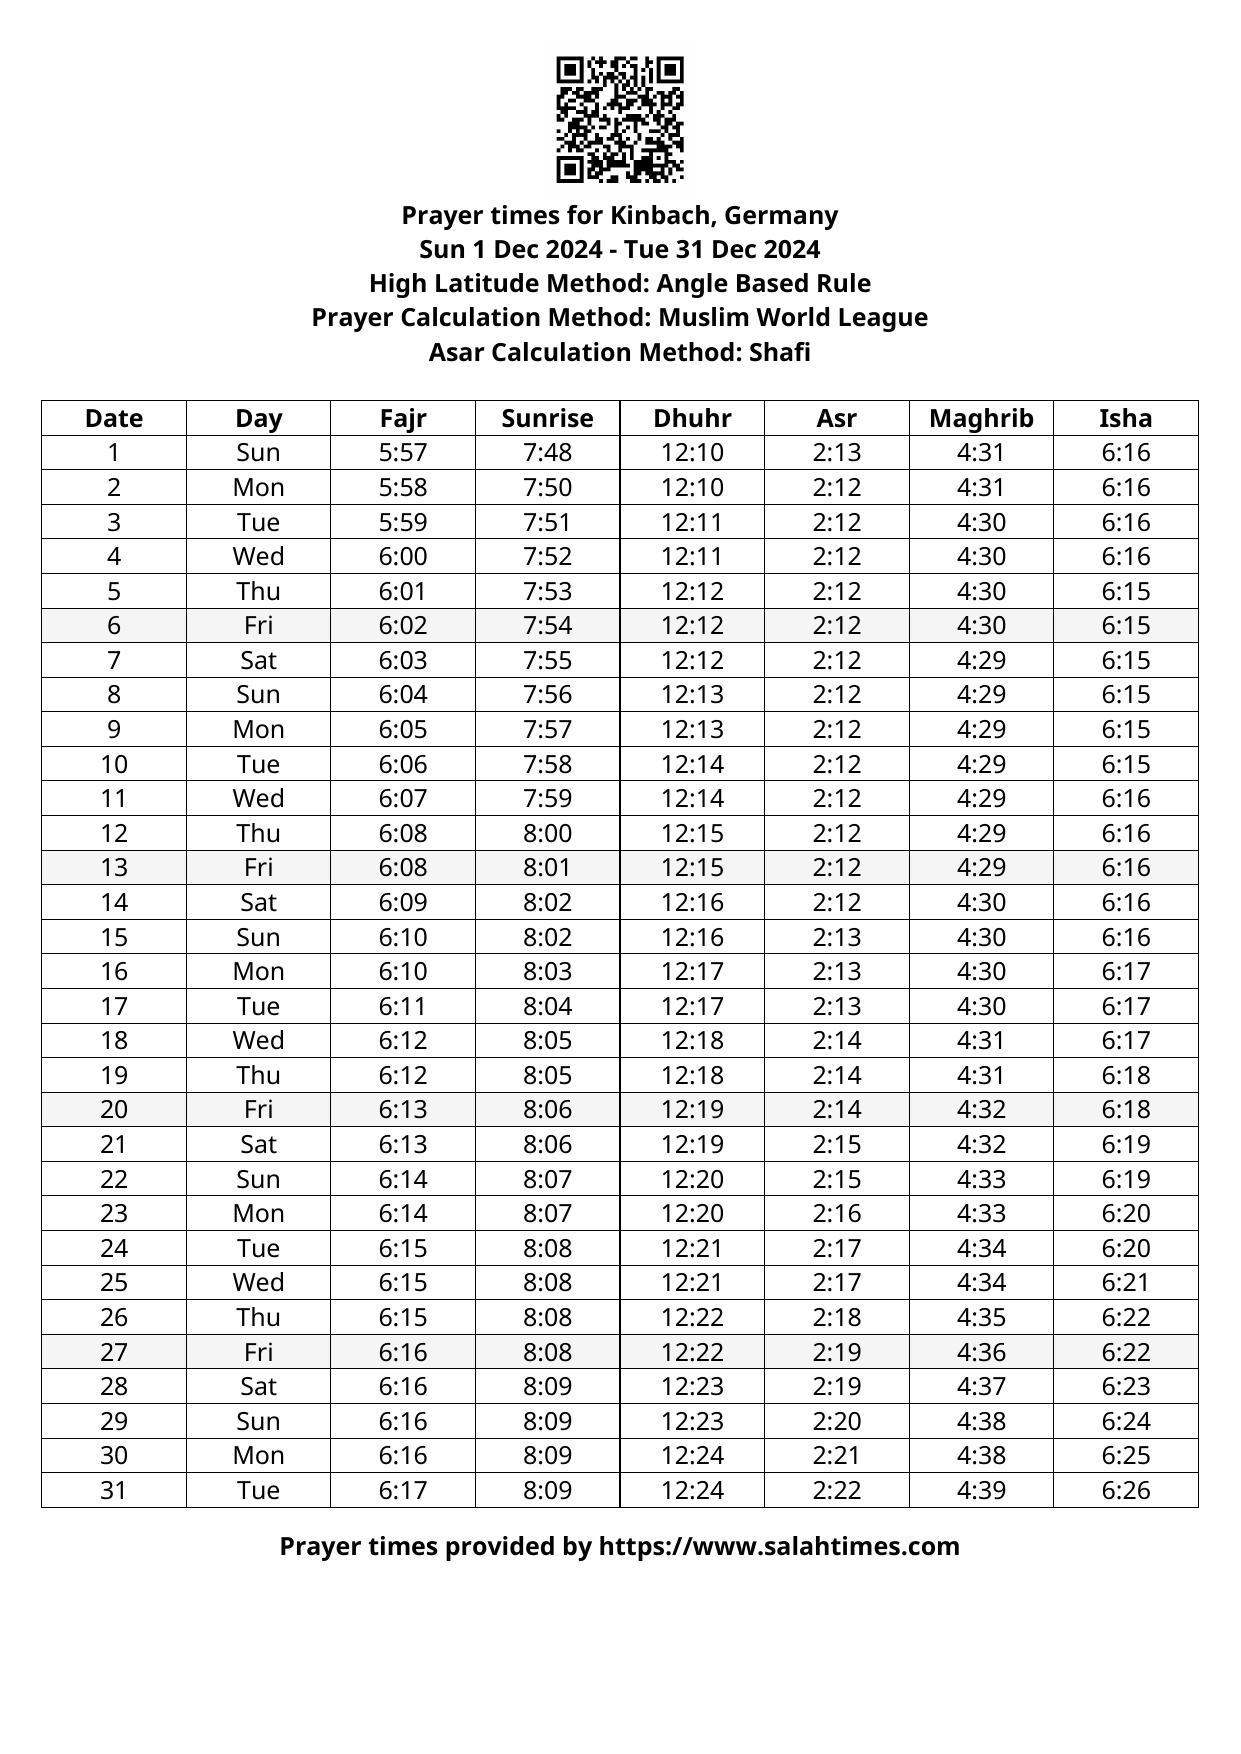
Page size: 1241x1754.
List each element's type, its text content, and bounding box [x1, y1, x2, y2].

table_cell 8:09 [476, 1439, 619, 1472]
table_cell 6:15 [1054, 574, 1198, 607]
table_cell Sat [187, 1127, 330, 1161]
table_cell 12:22 [621, 1335, 764, 1368]
table_cell 12:13 [621, 678, 764, 711]
table_cell 12:14 [621, 747, 764, 780]
table_cell 12:20 [621, 1196, 764, 1230]
table_cell Sun [187, 920, 330, 953]
table_cell 6:19 [1054, 1162, 1198, 1195]
table_cell 2:18 [765, 1300, 909, 1334]
table_cell 12:18 [621, 1024, 764, 1057]
table_cell Fri [187, 1335, 330, 1368]
table_cell 7 [42, 643, 186, 677]
table_cell 7:57 [476, 712, 619, 746]
text Sun 1 Dec 2024 - Tue 31 Dec 2024 [42, 232, 1198, 266]
table_cell 6:14 [331, 1196, 475, 1230]
table_cell 7:51 [476, 505, 619, 538]
table_cell 12:20 [621, 1162, 764, 1195]
table_cell 4:29 [910, 851, 1053, 884]
table_cell 12:14 [621, 781, 764, 815]
table_cell 8:02 [476, 885, 619, 919]
table_cell 8:03 [476, 954, 619, 988]
table_cell 12:15 [621, 851, 764, 884]
table_cell 8:09 [476, 1473, 619, 1507]
table_cell 2:12 [765, 678, 909, 711]
table_cell 12:23 [621, 1369, 764, 1403]
table_cell 13 [42, 851, 186, 884]
table_cell 6 [42, 609, 186, 642]
table_cell 8:09 [476, 1404, 619, 1437]
table_header Sunrise [476, 401, 619, 434]
table_cell 2:21 [765, 1439, 909, 1472]
table_cell 6:16 [1054, 505, 1198, 538]
table_cell 20 [42, 1093, 186, 1126]
table_cell Thu [187, 1300, 330, 1334]
table_cell 2:19 [765, 1335, 909, 1368]
table_header Maghrib [910, 401, 1053, 434]
table_cell 5:57 [331, 436, 475, 469]
table_cell 10 [42, 747, 186, 780]
table_cell 6:18 [1054, 1058, 1198, 1092]
table_cell 25 [42, 1266, 186, 1299]
table_cell 6:16 [1054, 851, 1198, 884]
table_cell 4:30 [910, 920, 1053, 953]
table_cell 6:16 [331, 1439, 475, 1472]
table_cell 4:36 [910, 1335, 1053, 1368]
table_cell 6:15 [331, 1266, 475, 1299]
table_cell 6:15 [1054, 678, 1198, 711]
table_cell 2:13 [765, 954, 909, 988]
table_cell 6:10 [331, 954, 475, 988]
table_cell 6:16 [1054, 539, 1198, 573]
table_cell 2:12 [765, 885, 909, 919]
table_cell 6:11 [331, 989, 475, 1022]
table_cell 6:26 [1054, 1473, 1198, 1507]
table_cell 6:25 [1054, 1439, 1198, 1472]
table_cell 4:29 [910, 816, 1053, 849]
table_cell Fri [187, 851, 330, 884]
table_cell 31 [42, 1473, 186, 1507]
table_cell 8:01 [476, 851, 619, 884]
table_header Fajr [331, 401, 475, 434]
table_cell 17 [42, 989, 186, 1022]
table_cell 12:24 [621, 1439, 764, 1472]
table_cell 4:33 [910, 1162, 1053, 1195]
table_cell 7:53 [476, 574, 619, 607]
table_cell 16 [42, 954, 186, 988]
table_cell 7:58 [476, 747, 619, 780]
table_cell 12:12 [621, 574, 764, 607]
table_cell 6:02 [331, 609, 475, 642]
text Prayer Calculation Method: Muslim World League [42, 300, 1198, 334]
table_cell Tue [187, 505, 330, 538]
table_cell 6:16 [1054, 885, 1198, 919]
table_cell 8:06 [476, 1093, 619, 1126]
table_cell 6:18 [1054, 1093, 1198, 1126]
table_cell Sun [187, 678, 330, 711]
table_cell 6:13 [331, 1127, 475, 1161]
table_cell 5:58 [331, 470, 475, 504]
table_cell 2:16 [765, 1196, 909, 1230]
table_cell 14 [42, 885, 186, 919]
table_cell 6:16 [1054, 816, 1198, 849]
table_cell 2:14 [765, 1024, 909, 1057]
table_cell 4:30 [910, 539, 1053, 573]
table_cell Tue [187, 1231, 330, 1264]
table_cell 6:13 [331, 1093, 475, 1126]
table_cell 12:11 [621, 539, 764, 573]
table_cell 12:24 [621, 1473, 764, 1507]
table_cell 2 [42, 470, 186, 504]
table_cell 4:29 [910, 643, 1053, 677]
table_cell 4:30 [910, 505, 1053, 538]
table_cell 29 [42, 1404, 186, 1437]
table_cell 6:14 [331, 1162, 475, 1195]
table_cell Tue [187, 989, 330, 1022]
table_cell 2:15 [765, 1162, 909, 1195]
table_cell Sat [187, 885, 330, 919]
table_cell 8:08 [476, 1266, 619, 1299]
table_cell 7:54 [476, 609, 619, 642]
table_cell 12:19 [621, 1127, 764, 1161]
table_cell 2:12 [765, 781, 909, 815]
table_cell 2:13 [765, 920, 909, 953]
text Prayer times provided by https://www.salahtimes.com [42, 1528, 1198, 1563]
table_cell 4:30 [910, 954, 1053, 988]
table_cell 6:16 [1054, 436, 1198, 469]
table_cell 4:29 [910, 712, 1053, 746]
table_cell 6:09 [331, 885, 475, 919]
table_cell 5:59 [331, 505, 475, 538]
table_cell 2:17 [765, 1231, 909, 1264]
table_cell 6:15 [331, 1300, 475, 1334]
table_cell 18 [42, 1024, 186, 1057]
table_cell Mon [187, 954, 330, 988]
table_cell 4 [42, 539, 186, 573]
table_cell 6:23 [1054, 1369, 1198, 1403]
table_cell Thu [187, 1058, 330, 1092]
table_cell 2:14 [765, 1058, 909, 1092]
table_cell 8:07 [476, 1196, 619, 1230]
table_cell Sat [187, 1369, 330, 1403]
table_cell 27 [42, 1335, 186, 1368]
table_cell 2:13 [765, 436, 909, 469]
table_cell Wed [187, 1024, 330, 1057]
table_cell 2:12 [765, 747, 909, 780]
table_cell 7:52 [476, 539, 619, 573]
table_cell 2:12 [765, 816, 909, 849]
table_cell 12 [42, 816, 186, 849]
table_cell Wed [187, 781, 330, 815]
table_cell 2:12 [765, 712, 909, 746]
table_cell 2:12 [765, 609, 909, 642]
table_cell 6:15 [1054, 643, 1198, 677]
table_cell 4:38 [910, 1404, 1053, 1437]
table_cell 12:17 [621, 989, 764, 1022]
table_cell 2:14 [765, 1093, 909, 1126]
table_cell Mon [187, 1439, 330, 1472]
table_cell 12:11 [621, 505, 764, 538]
table_cell 8:07 [476, 1162, 619, 1195]
table_cell 6:12 [331, 1058, 475, 1092]
table_cell 4:32 [910, 1093, 1053, 1126]
table_cell 12:19 [621, 1093, 764, 1126]
table_cell Mon [187, 712, 330, 746]
table_cell 7:59 [476, 781, 619, 815]
table_cell 8 [42, 678, 186, 711]
table_cell 5 [42, 574, 186, 607]
table_cell 4:30 [910, 574, 1053, 607]
table_header Isha [1054, 401, 1198, 434]
table_cell 12:23 [621, 1404, 764, 1437]
table_cell 6:15 [1054, 712, 1198, 746]
table_cell 4:30 [910, 989, 1053, 1022]
table_cell 6:04 [331, 678, 475, 711]
table_cell 2:17 [765, 1266, 909, 1299]
table_cell 6:16 [1054, 470, 1198, 504]
table_cell 6:16 [331, 1335, 475, 1368]
table_cell 2:12 [765, 574, 909, 607]
table_cell 12:21 [621, 1266, 764, 1299]
table_cell 1 [42, 436, 186, 469]
table_cell 8:09 [476, 1369, 619, 1403]
table_cell 8:05 [476, 1058, 619, 1092]
table_cell Mon [187, 1196, 330, 1230]
table_cell 2:12 [765, 851, 909, 884]
table_cell 12:21 [621, 1231, 764, 1264]
table_cell 4:34 [910, 1231, 1053, 1264]
table_cell Wed [187, 539, 330, 573]
table_cell Tue [187, 747, 330, 780]
table_cell 24 [42, 1231, 186, 1264]
table_cell 8:06 [476, 1127, 619, 1161]
table_cell 12:12 [621, 609, 764, 642]
table_cell 2:12 [765, 539, 909, 573]
table_cell 6:15 [1054, 747, 1198, 780]
table_cell 8:04 [476, 989, 619, 1022]
table_cell 6:21 [1054, 1266, 1198, 1299]
table_cell 6:03 [331, 643, 475, 677]
table_cell 4:38 [910, 1439, 1053, 1472]
table_cell Sun [187, 436, 330, 469]
table_cell 12:12 [621, 643, 764, 677]
table_cell 6:05 [331, 712, 475, 746]
table_cell 8:08 [476, 1231, 619, 1264]
table_cell Mon [187, 470, 330, 504]
table_cell 6:16 [1054, 920, 1198, 953]
table_cell 2:20 [765, 1404, 909, 1437]
table_cell 6:22 [1054, 1300, 1198, 1334]
table_cell 12:17 [621, 954, 764, 988]
table_cell 7:56 [476, 678, 619, 711]
table_cell 4:29 [910, 747, 1053, 780]
table_cell 4:31 [910, 470, 1053, 504]
table_cell 6:08 [331, 816, 475, 849]
table_cell 6:19 [1054, 1127, 1198, 1161]
table_cell 4:30 [910, 885, 1053, 919]
picture [542, 41, 699, 198]
text High Latitude Method: Angle Based Rule [42, 266, 1198, 300]
table_cell Thu [187, 574, 330, 607]
table_cell 23 [42, 1196, 186, 1230]
table_cell Sun [187, 1404, 330, 1437]
table_cell 6:17 [1054, 989, 1198, 1022]
table_cell Tue [187, 1473, 330, 1507]
table_cell 12:10 [621, 470, 764, 504]
table_cell 6:16 [1054, 781, 1198, 815]
table_cell Fri [187, 609, 330, 642]
table_header Date [42, 401, 186, 434]
table_cell 4:33 [910, 1196, 1053, 1230]
table_cell 11 [42, 781, 186, 815]
table_cell 6:12 [331, 1024, 475, 1057]
table_cell 6:15 [1054, 609, 1198, 642]
table_cell 19 [42, 1058, 186, 1092]
table_cell 4:39 [910, 1473, 1053, 1507]
table_cell 2:19 [765, 1369, 909, 1403]
table_cell 8:00 [476, 816, 619, 849]
table_cell 2:22 [765, 1473, 909, 1507]
table_cell 12:16 [621, 920, 764, 953]
table_cell 6:22 [1054, 1335, 1198, 1368]
table_cell 6:17 [331, 1473, 475, 1507]
table_cell 26 [42, 1300, 186, 1334]
table_cell 4:35 [910, 1300, 1053, 1334]
table_cell Wed [187, 1266, 330, 1299]
table_cell 4:31 [910, 436, 1053, 469]
table_cell 6:20 [1054, 1196, 1198, 1230]
table_header Dhuhr [621, 401, 764, 434]
table_cell 2:12 [765, 643, 909, 677]
table_cell 8:08 [476, 1335, 619, 1368]
table_cell 12:16 [621, 885, 764, 919]
table_cell Sat [187, 643, 330, 677]
table_cell 4:37 [910, 1369, 1053, 1403]
table_cell 12:10 [621, 436, 764, 469]
table_cell 6:17 [1054, 954, 1198, 988]
table_cell 6:00 [331, 539, 475, 573]
table_cell 7:55 [476, 643, 619, 677]
table_cell 6:16 [331, 1369, 475, 1403]
table_cell 6:06 [331, 747, 475, 780]
table_cell 6:16 [331, 1404, 475, 1437]
table_cell 2:13 [765, 989, 909, 1022]
table_cell 2:15 [765, 1127, 909, 1161]
table_cell 4:32 [910, 1127, 1053, 1161]
table_header Asr [765, 401, 909, 434]
text Asar Calculation Method: Shafi [42, 334, 1198, 368]
table_cell 4:29 [910, 781, 1053, 815]
table_cell 21 [42, 1127, 186, 1161]
table_cell 6:07 [331, 781, 475, 815]
table_cell 7:48 [476, 436, 619, 469]
table_cell 6:01 [331, 574, 475, 607]
table_cell 15 [42, 920, 186, 953]
table_cell 7:50 [476, 470, 619, 504]
table_cell 4:31 [910, 1058, 1053, 1092]
table_cell 30 [42, 1439, 186, 1472]
table_cell 12:22 [621, 1300, 764, 1334]
table_cell 6:10 [331, 920, 475, 953]
text Prayer times for Kinbach, Germany [42, 198, 1198, 232]
table_cell 2:12 [765, 470, 909, 504]
table_cell 12:18 [621, 1058, 764, 1092]
table_cell 6:20 [1054, 1231, 1198, 1264]
table_cell 2:12 [765, 505, 909, 538]
table_cell 4:29 [910, 678, 1053, 711]
table_cell 6:15 [331, 1231, 475, 1264]
table_cell 9 [42, 712, 186, 746]
table_header Day [187, 401, 330, 434]
table_cell 8:02 [476, 920, 619, 953]
table_cell 4:31 [910, 1024, 1053, 1057]
table_cell 12:15 [621, 816, 764, 849]
table_cell 6:24 [1054, 1404, 1198, 1437]
table_cell Fri [187, 1093, 330, 1126]
table_cell 12:13 [621, 712, 764, 746]
table_cell 22 [42, 1162, 186, 1195]
table_cell 28 [42, 1369, 186, 1403]
table_cell 4:34 [910, 1266, 1053, 1299]
table_cell 4:30 [910, 609, 1053, 642]
table_cell 6:08 [331, 851, 475, 884]
table_cell 8:08 [476, 1300, 619, 1334]
table_cell Thu [187, 816, 330, 849]
table_cell 3 [42, 505, 186, 538]
table_cell Sun [187, 1162, 330, 1195]
table_cell 8:05 [476, 1024, 619, 1057]
table_cell 6:17 [1054, 1024, 1198, 1057]
